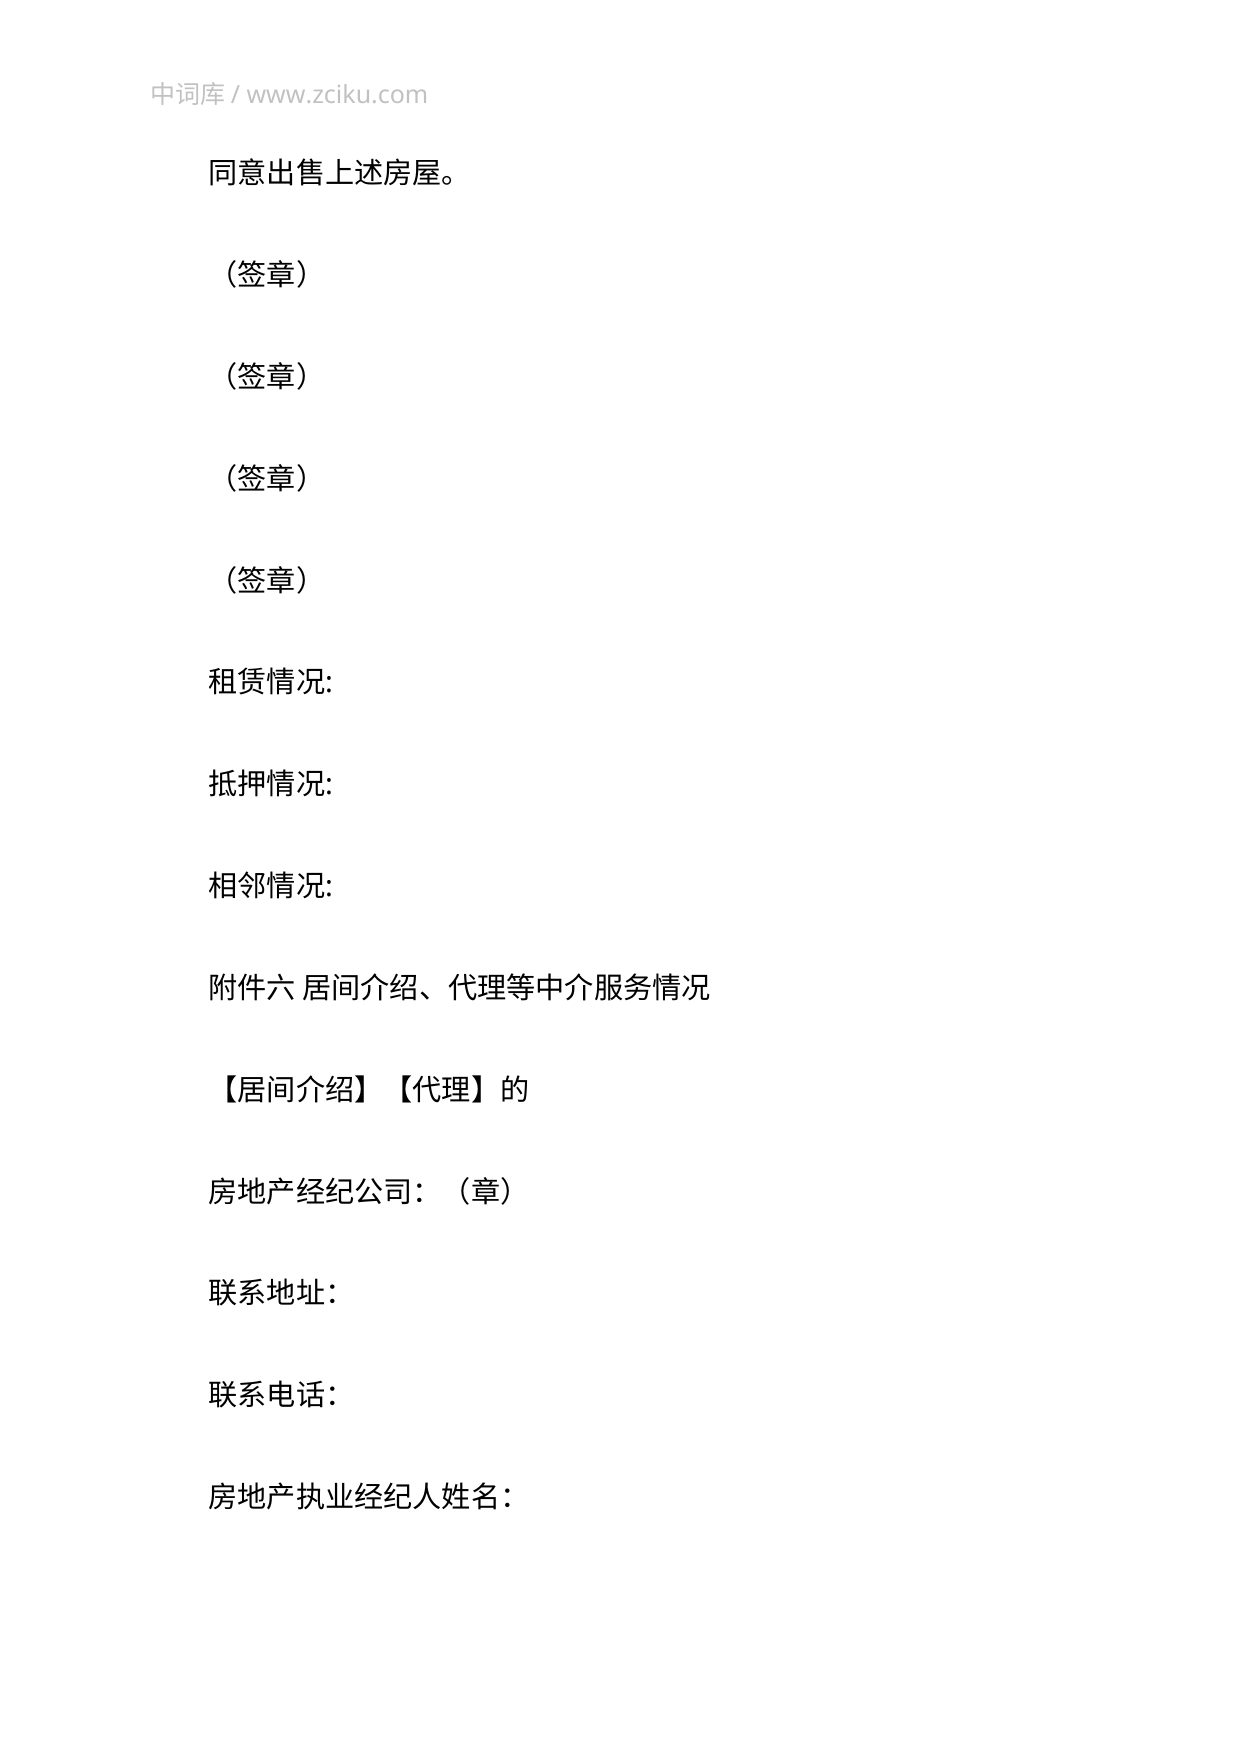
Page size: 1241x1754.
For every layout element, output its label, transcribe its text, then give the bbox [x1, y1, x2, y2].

text 租赁情况: [150, 659, 1090, 701]
text （签章） [150, 353, 1090, 396]
text （签章） [150, 455, 1090, 498]
text 房地产执业经纪人姓名： [150, 1474, 1090, 1516]
text 同意出售上述房屋。 [150, 150, 1090, 192]
text 联系电话： [150, 1372, 1090, 1414]
text 房地产经纪公司：（章） [150, 1168, 1090, 1211]
text 【居间介绍】【代理】的 [150, 1067, 1090, 1109]
text （签章） [150, 557, 1090, 599]
text 附件六 居间介绍、代理等中介服务情况 [150, 965, 1090, 1007]
text 抵押情况: [150, 761, 1090, 803]
text 联系地址： [150, 1270, 1090, 1312]
text 相邻情况: [150, 863, 1090, 905]
text （签章） [150, 252, 1090, 294]
